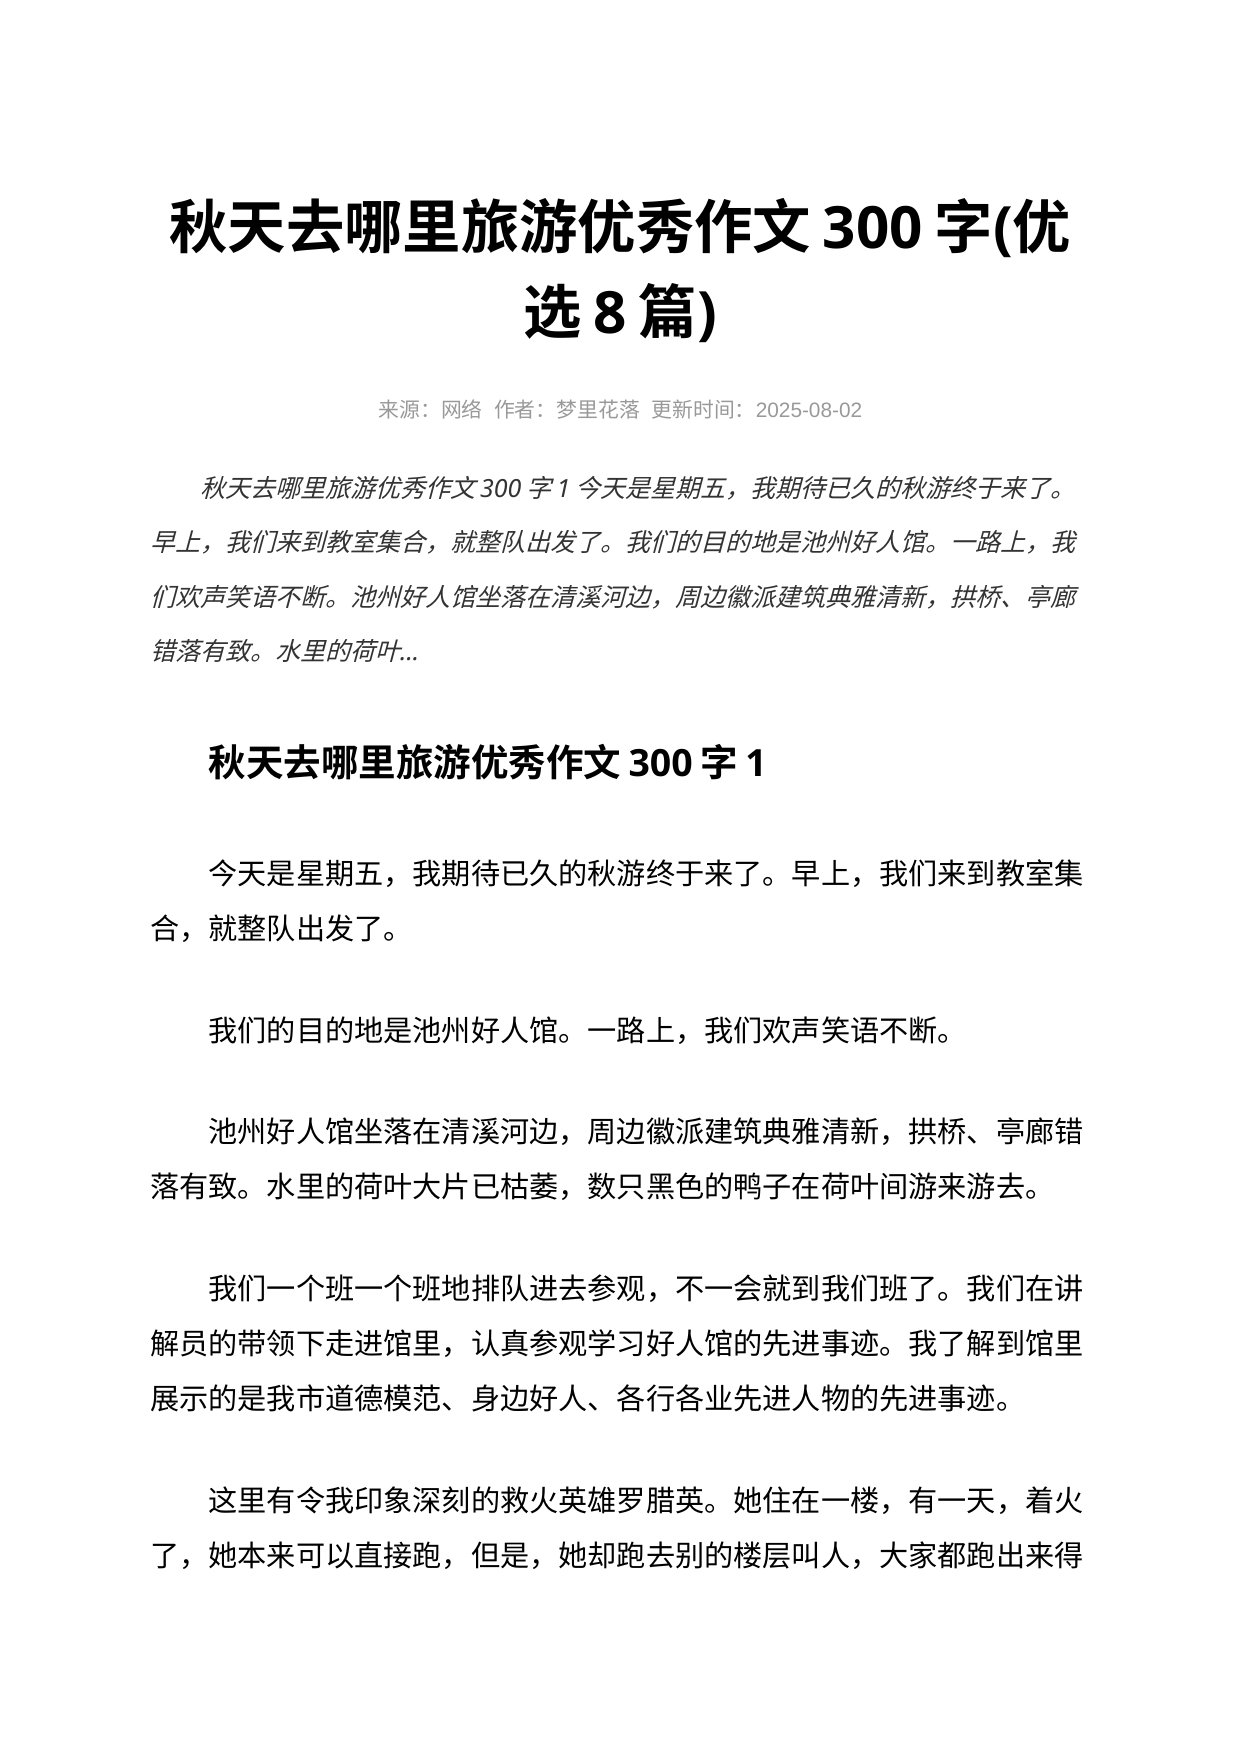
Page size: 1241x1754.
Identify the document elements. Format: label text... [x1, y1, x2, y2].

text 今天是星期五，我期待已久的秋游终于来了。早上，我们来到教室集合，就整队出发了。 [150, 851, 1090, 948]
text 我们一个班一个班地排队进去参观，不一会就到我们班了。我们在讲解员的带领下走进馆里，认真参观学习好人馆的先进事迹。我了解到馆里展示的是我市道德模范、身边好人、各行各业先进人物的先进事迹。 [150, 1266, 1090, 1418]
text 来源：网络 作者：梦里花落 更新时间：2025-08-02 [150, 398, 1090, 422]
text 池州好人馆坐落在清溪河边，周边徽派建筑典雅清新，拱桥、亭廊错落有致。水里的荷叶大片已枯萎，数只黑色的鸭子在荷叶间游来游去。 [150, 1109, 1090, 1206]
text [150, 1477, 1090, 1574]
subtitle 秋天去哪里旅游优秀作文300字(优选8篇) [150, 181, 1090, 351]
text 秋天去哪里旅游优秀作文300字1 [150, 733, 1090, 787]
text 我们的目的地是池州好人馆。一路上，我们欢声笑语不断。 [150, 1007, 1090, 1049]
text 秋天去哪里旅游优秀作文300字1今天是星期五，我期待已久的秋游终于来了。早上，我们来到教室集合，就整队出发了。我们的目的地是池州好人馆。一路上，我们欢声笑语不断。池州好人馆坐落在清溪河边，周边徽派建筑典雅清新，拱桥、亭廊错落有致。水里的荷叶... [150, 468, 1090, 668]
